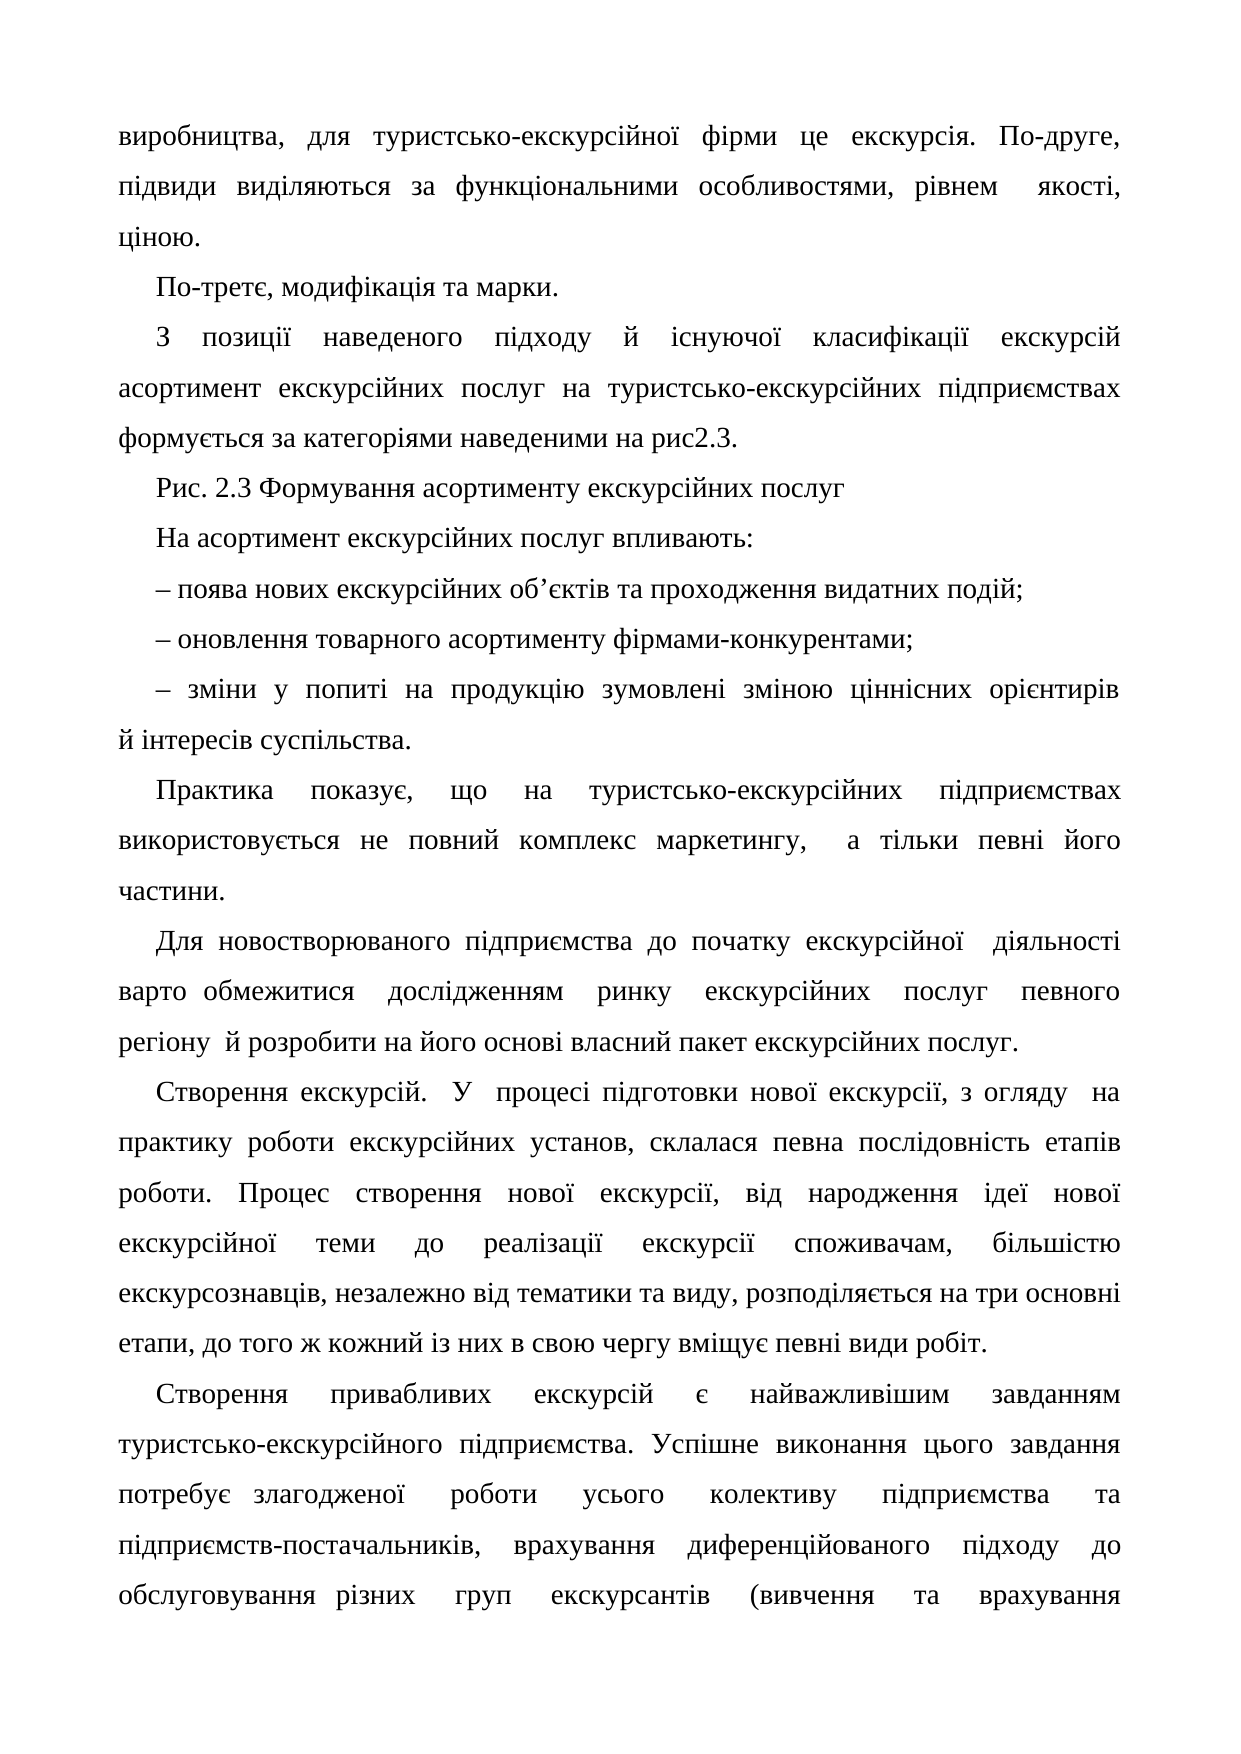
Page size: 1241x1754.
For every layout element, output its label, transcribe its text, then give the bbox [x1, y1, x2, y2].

text – поява нових екскурсійних об’єктів та проходження видатних подій; [118, 571, 1122, 604]
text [118, 118, 1122, 252]
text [118, 1376, 1122, 1611]
text Практика показує, що на туристсько-екскурсійних підприємствах використовується не повний комплекс маркетингу, а тільки певні його частини. [118, 772, 1122, 906]
text По-третє, модифікація та марки. [118, 269, 1122, 303]
text Створення екскурсій. У процесі підготовки нової екскурсії, з огляду на практику роботи екскурсійних установ, склалася певна послідовність етапів роботи. Процес створення нової екскурсії, від народження ідеї нової екскурсійної теми до реалізації екскурсії споживачам, більшістю екскурсознавців, незалежно від тематики та виду, розподіляється на три основні етапи, до того ж кожний із них в свою чергу вміщує певні види робіт. [118, 1074, 1122, 1359]
text Для новостворюваного підприємства до початку екскурсійної діяльності варто обмежитися дослідженням ринку екскурсійних послуг певного регіону й розробити на його основі власний пакет екскурсійних послуг. [118, 923, 1122, 1057]
text – зміни у попиті на продукцію зумовлені зміною ціннісних орієнтирів й інтересів суспільства. [118, 672, 1122, 755]
text На асортимент екскурсійних послуг впливають: [118, 521, 1122, 554]
text – оновлення товарного асортименту фірмами-конкурентами; [118, 621, 1122, 655]
text З позиції наведеного підходу й існуючої класифікації екскурсій асортимент екскурсійних послуг на туристсько-екскурсійних підприємствах формується за категоріями наведеними на рис2.3. [118, 319, 1122, 453]
text Рис. 2.3 Формування асортименту екскурсійних послуг [118, 470, 1122, 504]
